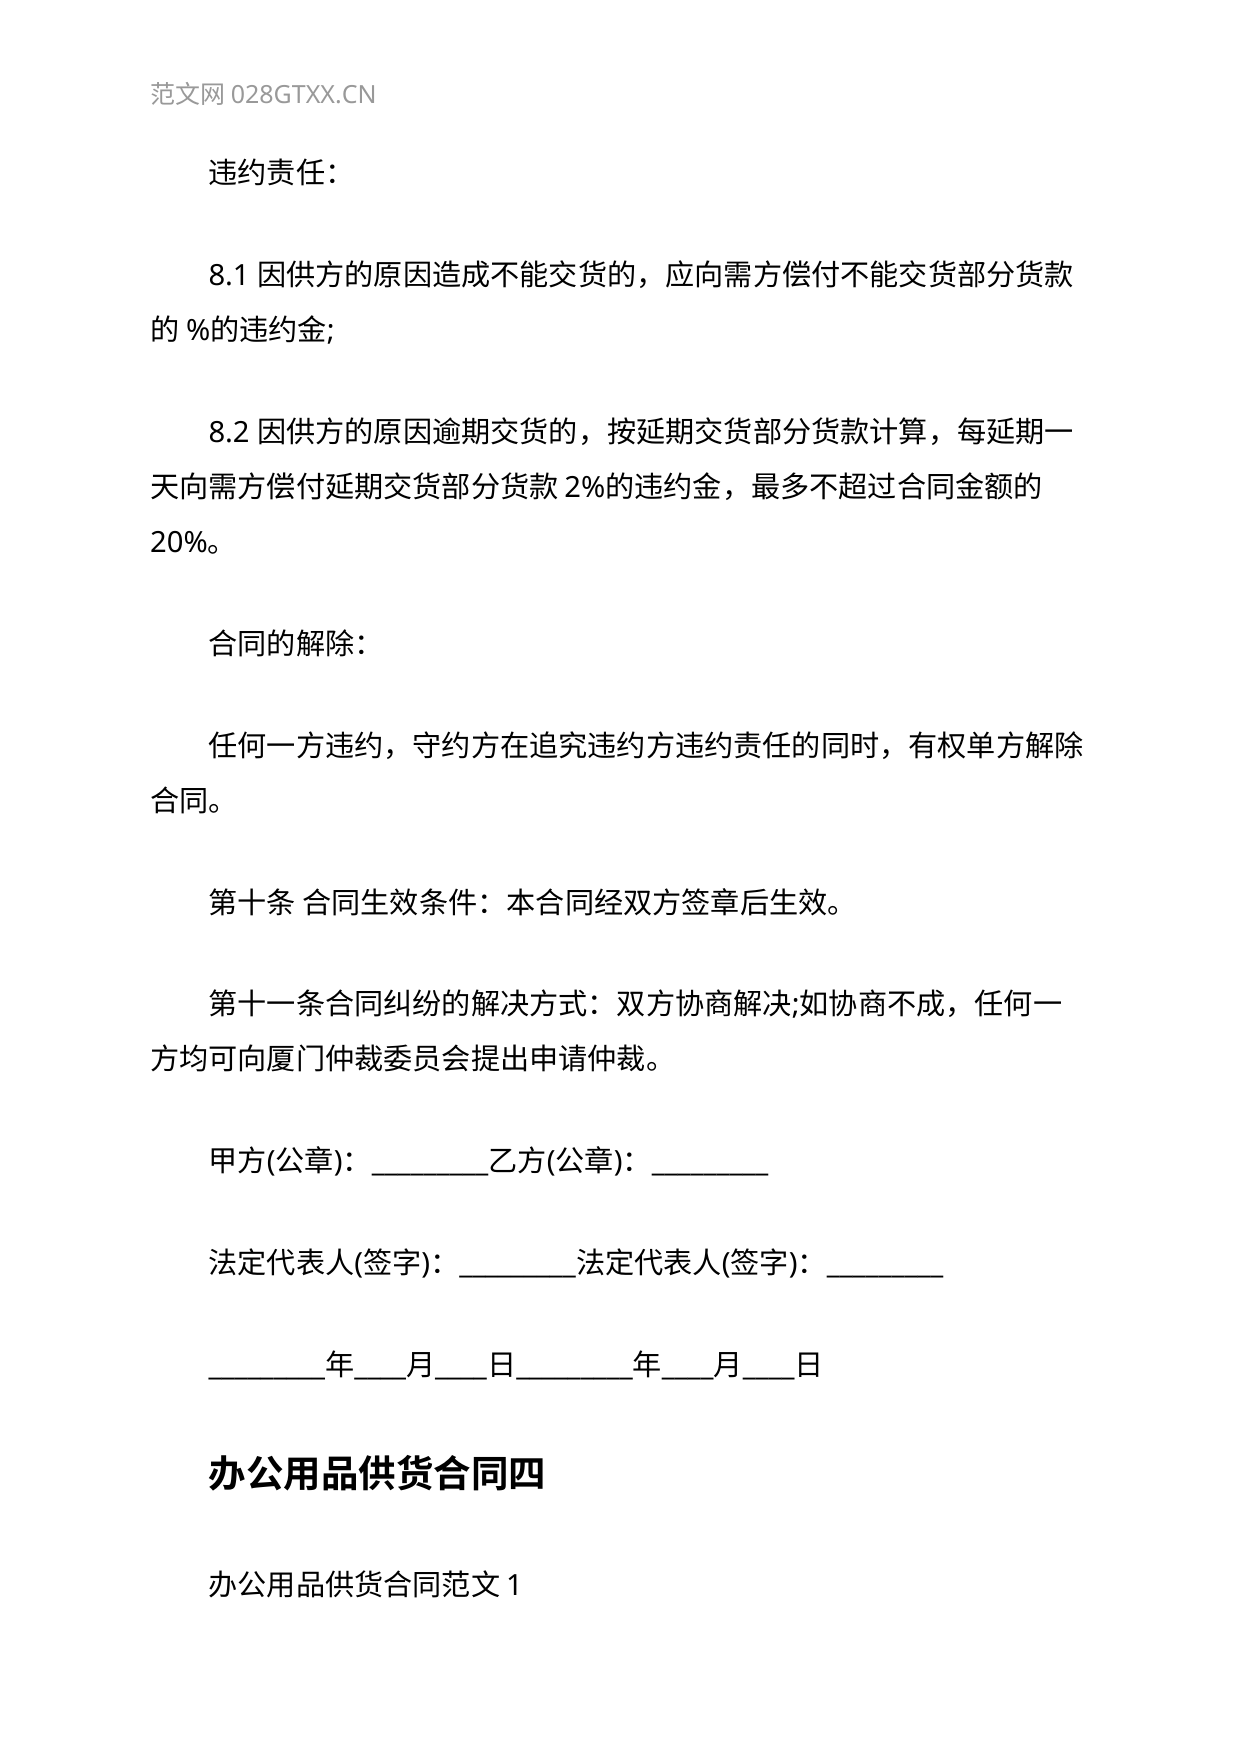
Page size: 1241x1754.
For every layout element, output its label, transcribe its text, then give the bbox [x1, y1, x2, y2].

text 第十一条合同纠纷的解决方式：双方协商解决;如协商不成，任何一方均可向厦门仲裁委员会提出申请仲裁。 [150, 981, 1090, 1078]
text 8.2 因供方的原因逾期交货的，按延期交货部分货款计算，每延期一天向需方偿付延期交货部分货款2%的违约金，最多不超过合同金额的20%。 [150, 409, 1090, 561]
text 违约责任： [150, 150, 1090, 192]
text 合同的解除： [150, 621, 1090, 663]
text 法定代表人(签字)：_________法定代表人(签字)：_________ [150, 1240, 1090, 1282]
text 甲方(公章)：_________乙方(公章)：_________ [150, 1138, 1090, 1180]
text 办公用品供货合同四 [150, 1444, 1090, 1498]
text 办公用品供货合同范文1 [150, 1561, 1090, 1603]
text 第十条 合同生效条件：本合同经双方签章后生效。 [150, 879, 1090, 921]
text 任何一方违约，守约方在追究违约方违约责任的同时，有权单方解除合同。 [150, 722, 1090, 820]
text 8.1 因供方的原因造成不能交货的，应向需方偿付不能交货部分货款的 %的违约金; [150, 252, 1090, 349]
text _________年____月____日_________年____月____日 [150, 1342, 1090, 1384]
